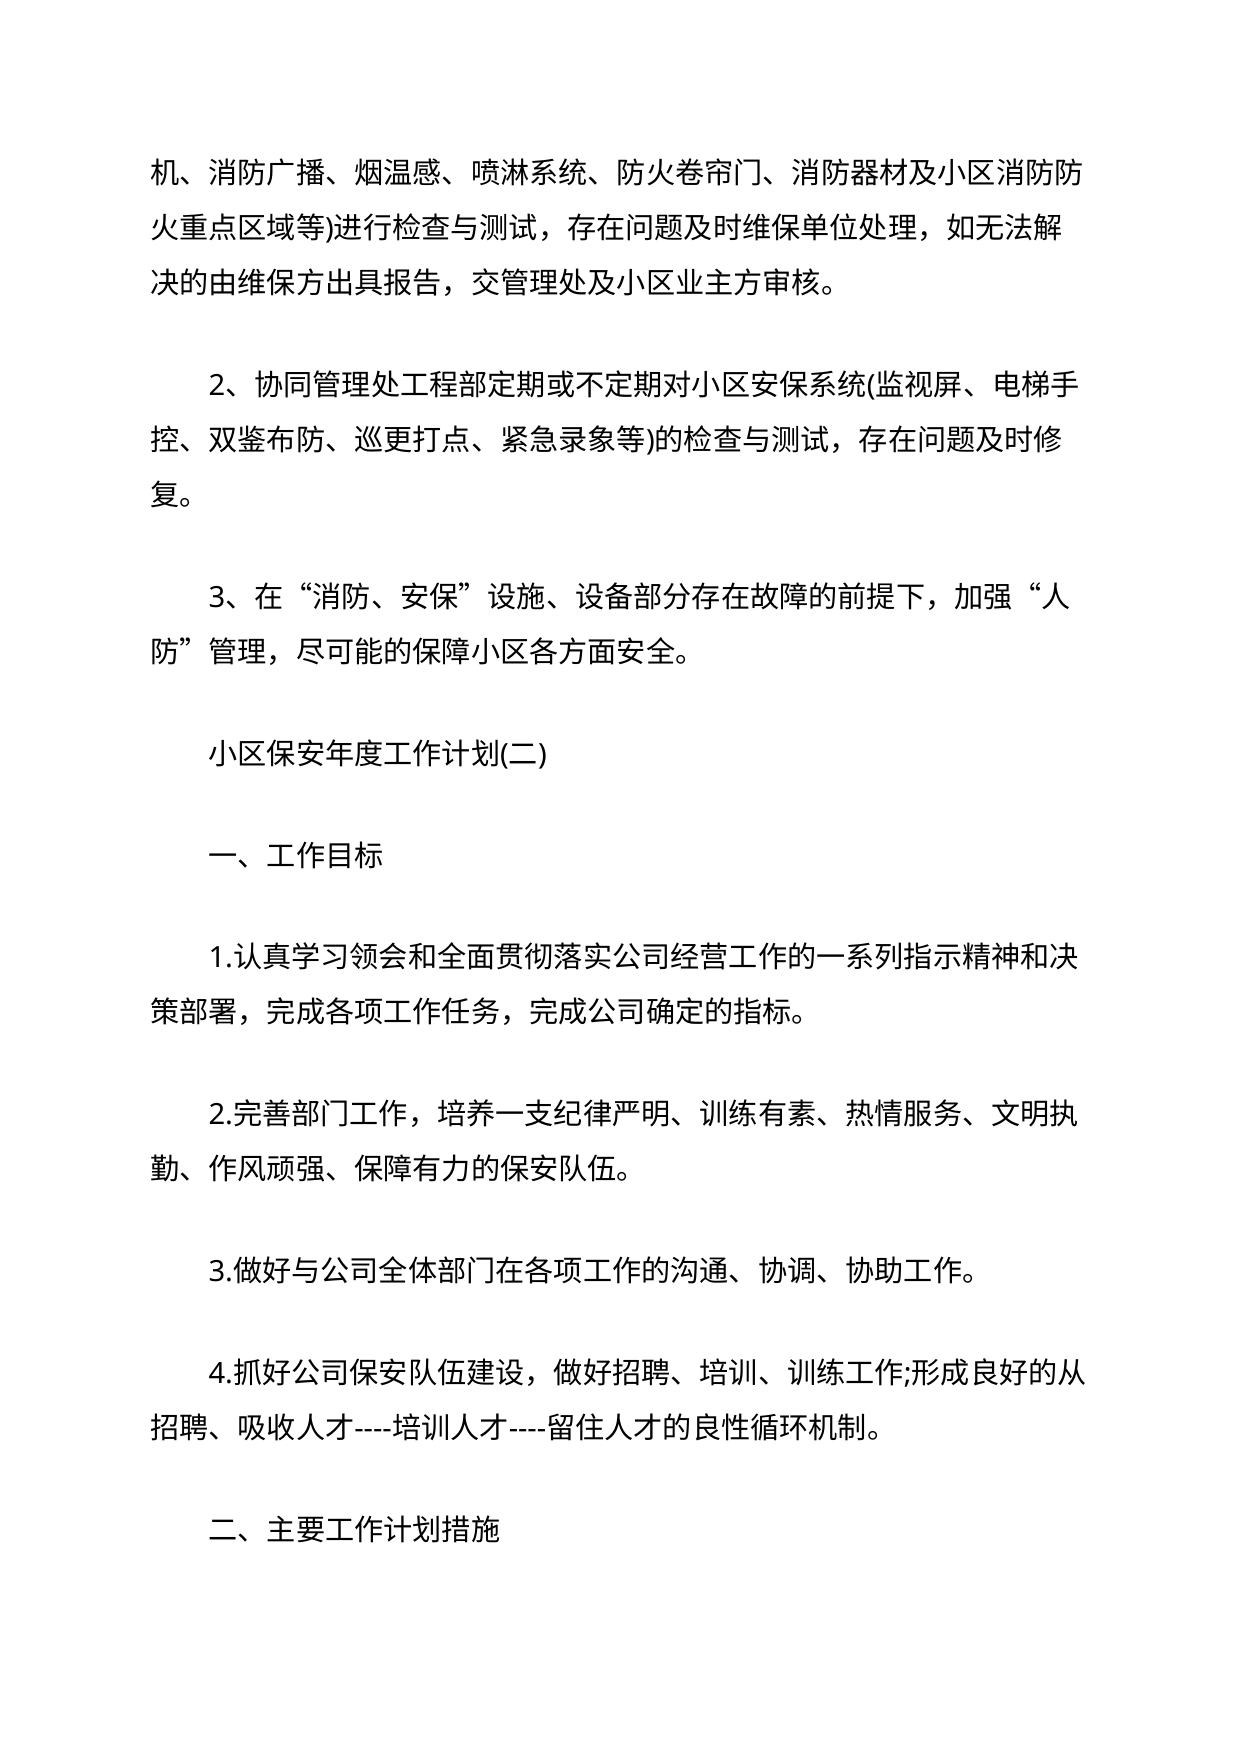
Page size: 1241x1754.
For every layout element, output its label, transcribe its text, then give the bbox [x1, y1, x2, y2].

text 一、工作目标 [150, 832, 1090, 874]
text 小区保安年度工作计划(二) [150, 730, 1090, 773]
text 4.抓好公司保安队伍建设，做好招聘、培训、训练工作;形成良好的从招聘、吸收人才----培训人才----留住人才的良性循环机制。 [150, 1349, 1090, 1447]
text 2.完善部门工作，培养一支纪律严明、训练有素、热情服务、文明执勤、作风顽强、保障有力的保安队伍。 [150, 1091, 1090, 1188]
text 二、主要工作计划措施 [150, 1506, 1090, 1549]
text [150, 150, 1090, 302]
text 1.认真学习领会和全面贯彻落实公司经营工作的一系列指示精神和决策部署，完成各项工作任务，完成公司确定的指标。 [150, 934, 1090, 1031]
text 3.做好与公司全体部门在各项工作的沟通、协调、协助工作。 [150, 1247, 1090, 1290]
text 3、在“消防、安保”设施、设备部分存在故障的前提下，加强“人防”管理，尽可能的保障小区各方面安全。 [150, 573, 1090, 671]
text 2、协同管理处工程部定期或不定期对小区安保系统(监视屏、电梯手控、双鉴布防、巡更打点、紧急录象等)的检查与测试，存在问题及时修复。 [150, 362, 1090, 514]
